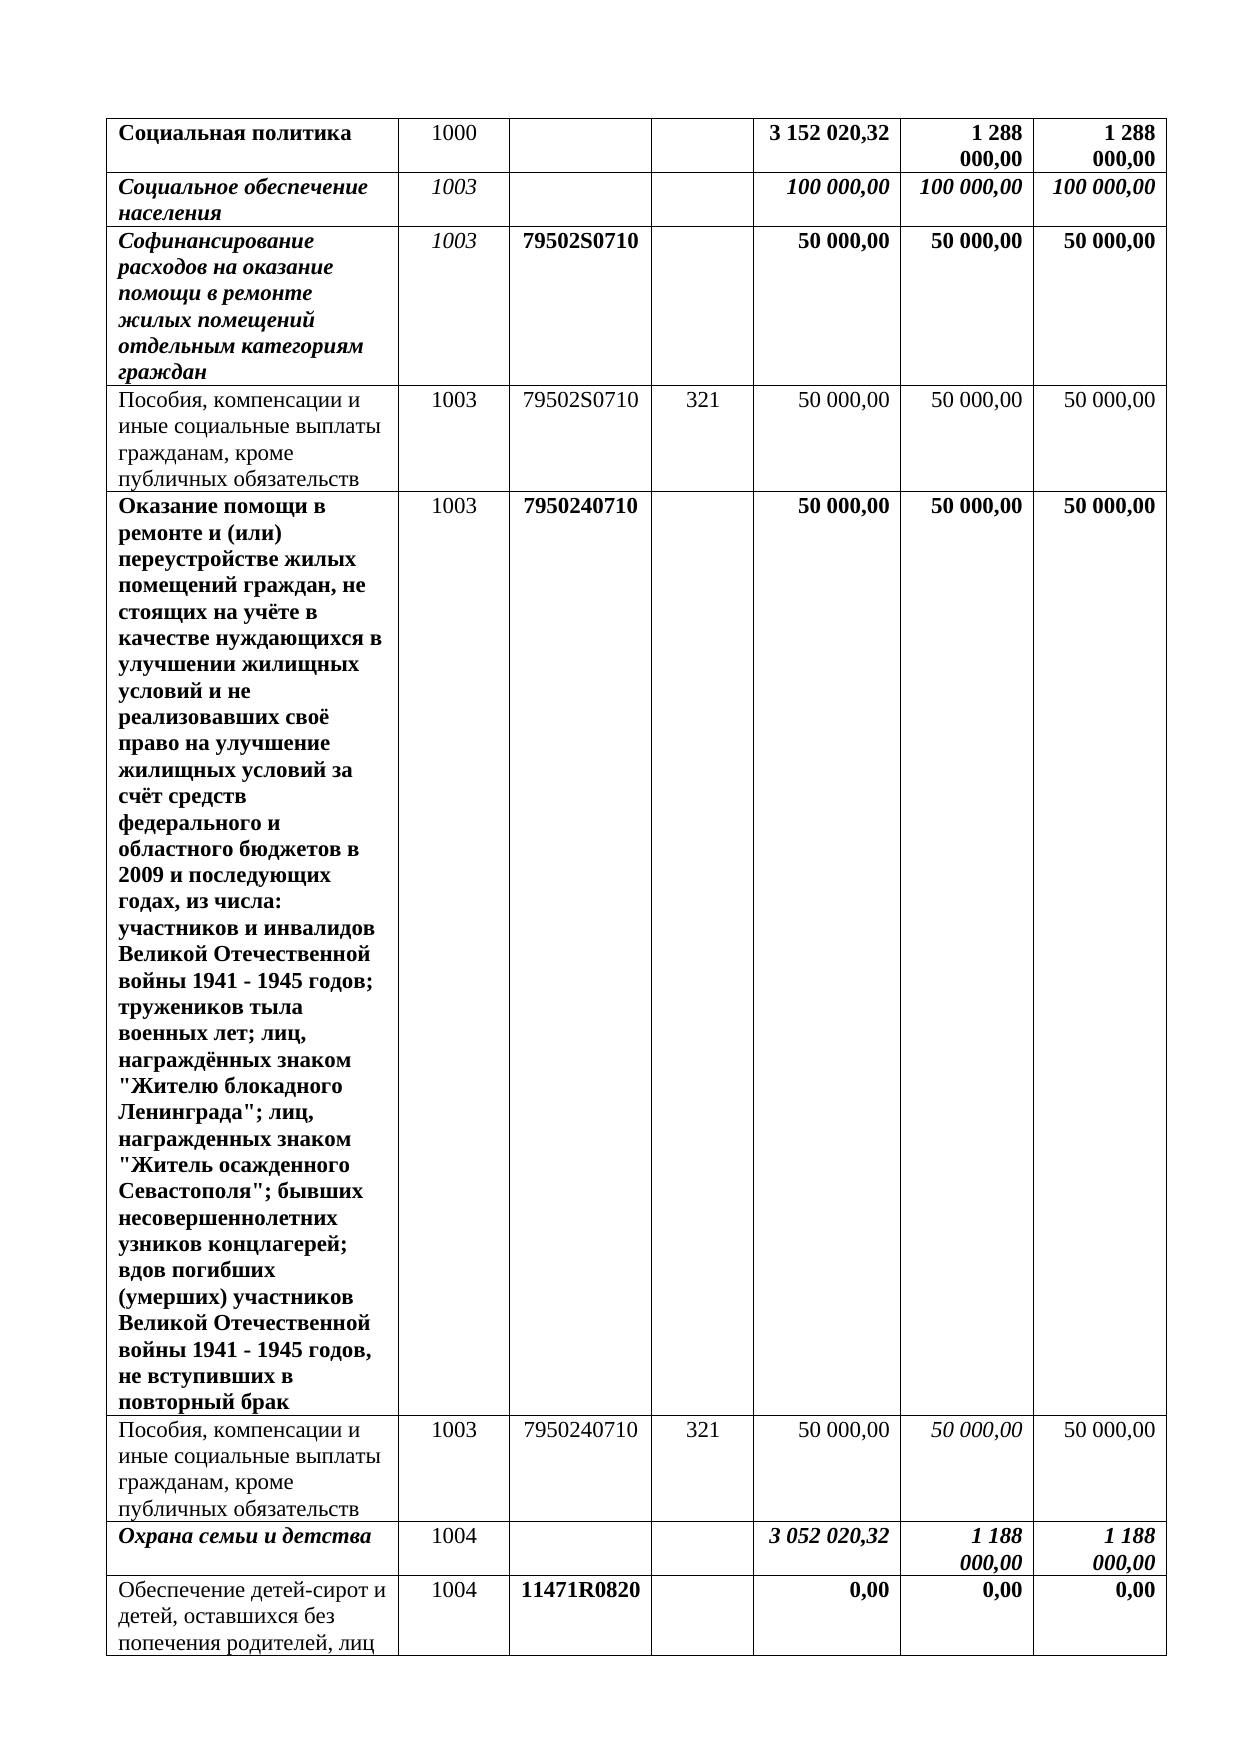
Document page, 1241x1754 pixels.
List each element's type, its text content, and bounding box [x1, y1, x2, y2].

table_cell 0,00 [1034, 1576, 1166, 1655]
table_cell 50 000,00 [1034, 492, 1166, 1415]
table_cell 321 [652, 1416, 753, 1521]
table_cell 50 000,00 [1034, 227, 1166, 385]
table_cell 1003 [399, 386, 509, 491]
table_cell [510, 119, 651, 172]
table_cell 1 188 000,00 [1034, 1522, 1166, 1575]
table_cell 50 000,00 [1034, 386, 1166, 491]
table_cell 50 000,00 [754, 1416, 900, 1521]
table_cell 100 000,00 [1034, 173, 1166, 226]
table_cell 1004 [399, 1576, 509, 1655]
table_cell 1 288 000,00 [901, 119, 1033, 172]
table_cell 50 000,00 [754, 227, 900, 385]
table_cell 100 000,00 [754, 173, 900, 226]
table_cell Социальная политика [107, 119, 398, 172]
table_cell 100 000,00 [901, 173, 1033, 226]
table_cell [510, 173, 651, 226]
table_cell [652, 492, 753, 1415]
table_cell 3 052 020,32 [754, 1522, 900, 1575]
table_cell 50 000,00 [901, 1416, 1033, 1521]
table_cell 1 288 000,00 [1034, 119, 1166, 172]
table_cell [652, 173, 753, 226]
table_cell 79502S0710 [510, 227, 651, 385]
table_cell 50 000,00 [754, 492, 900, 1415]
table_cell 50 000,00 [901, 227, 1033, 385]
table_cell 1003 [399, 173, 509, 226]
table_cell 50 000,00 [901, 386, 1033, 491]
table_cell 79502S0710 [510, 386, 651, 491]
table_cell 1003 [399, 492, 509, 1415]
table_cell 321 [652, 386, 753, 491]
table_cell Пособия, компенсации и иные социальные выплаты гражданам, кроме публичных обязательств [107, 1416, 398, 1521]
table_cell Социальное обеспечение населения [107, 173, 398, 226]
table_cell Охрана семьи и детства [107, 1522, 398, 1575]
table_cell 1003 [399, 1416, 509, 1521]
table_cell 0,00 [754, 1576, 900, 1655]
table_cell Оказание помощи в ремонте и (или) переустройстве жилых помещений граждан, не стоящих на учёте в качестве нуждающихся в улучшении жилищных условий и не реализовавших своё право на улучшение жилищных условий за счёт средств федерального и областного бюджетов в 2009 и последующих годах, из числа: участников и инвалидов Великой Отечественной войны 1941 - 1945 годов; тружеников тыла военных лет; лиц, награждённых знаком "Жителю блокадного Ленинграда"; лиц, награжденных знаком "Житель осажденного Севастополя"; бывших несовершеннолетних узников концлагерей; вдов погибших (умерших) участников Великой Отечественной войны 1941 - 1945 годов, не вступивших в повторный брак [107, 492, 398, 1415]
table_cell 1003 [399, 227, 509, 385]
table_cell 50 000,00 [1034, 1416, 1166, 1521]
table_cell 1000 [399, 119, 509, 172]
table_cell 1 188 000,00 [901, 1522, 1033, 1575]
table_cell [652, 119, 753, 172]
table_cell 11471R0820 [510, 1576, 651, 1655]
table_cell 0,00 [901, 1576, 1033, 1655]
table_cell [107, 1576, 398, 1655]
table_cell [652, 1576, 753, 1655]
table_cell 3 152 020,32 [754, 119, 900, 172]
table_cell 7950240710 [510, 1416, 651, 1521]
table_cell [510, 1522, 651, 1575]
table_cell 1004 [399, 1522, 509, 1575]
table_cell 50 000,00 [901, 492, 1033, 1415]
table_cell Пособия, компенсации и иные социальные выплаты гражданам, кроме публичных обязательств [107, 386, 398, 491]
table_cell 7950240710 [510, 492, 651, 1415]
table_cell [652, 227, 753, 385]
table_cell Софинансирование расходов на оказание помощи в ремонте жилых помещений отдельным категориям граждан [107, 227, 398, 385]
table_cell 50 000,00 [754, 386, 900, 491]
table_cell [652, 1522, 753, 1575]
